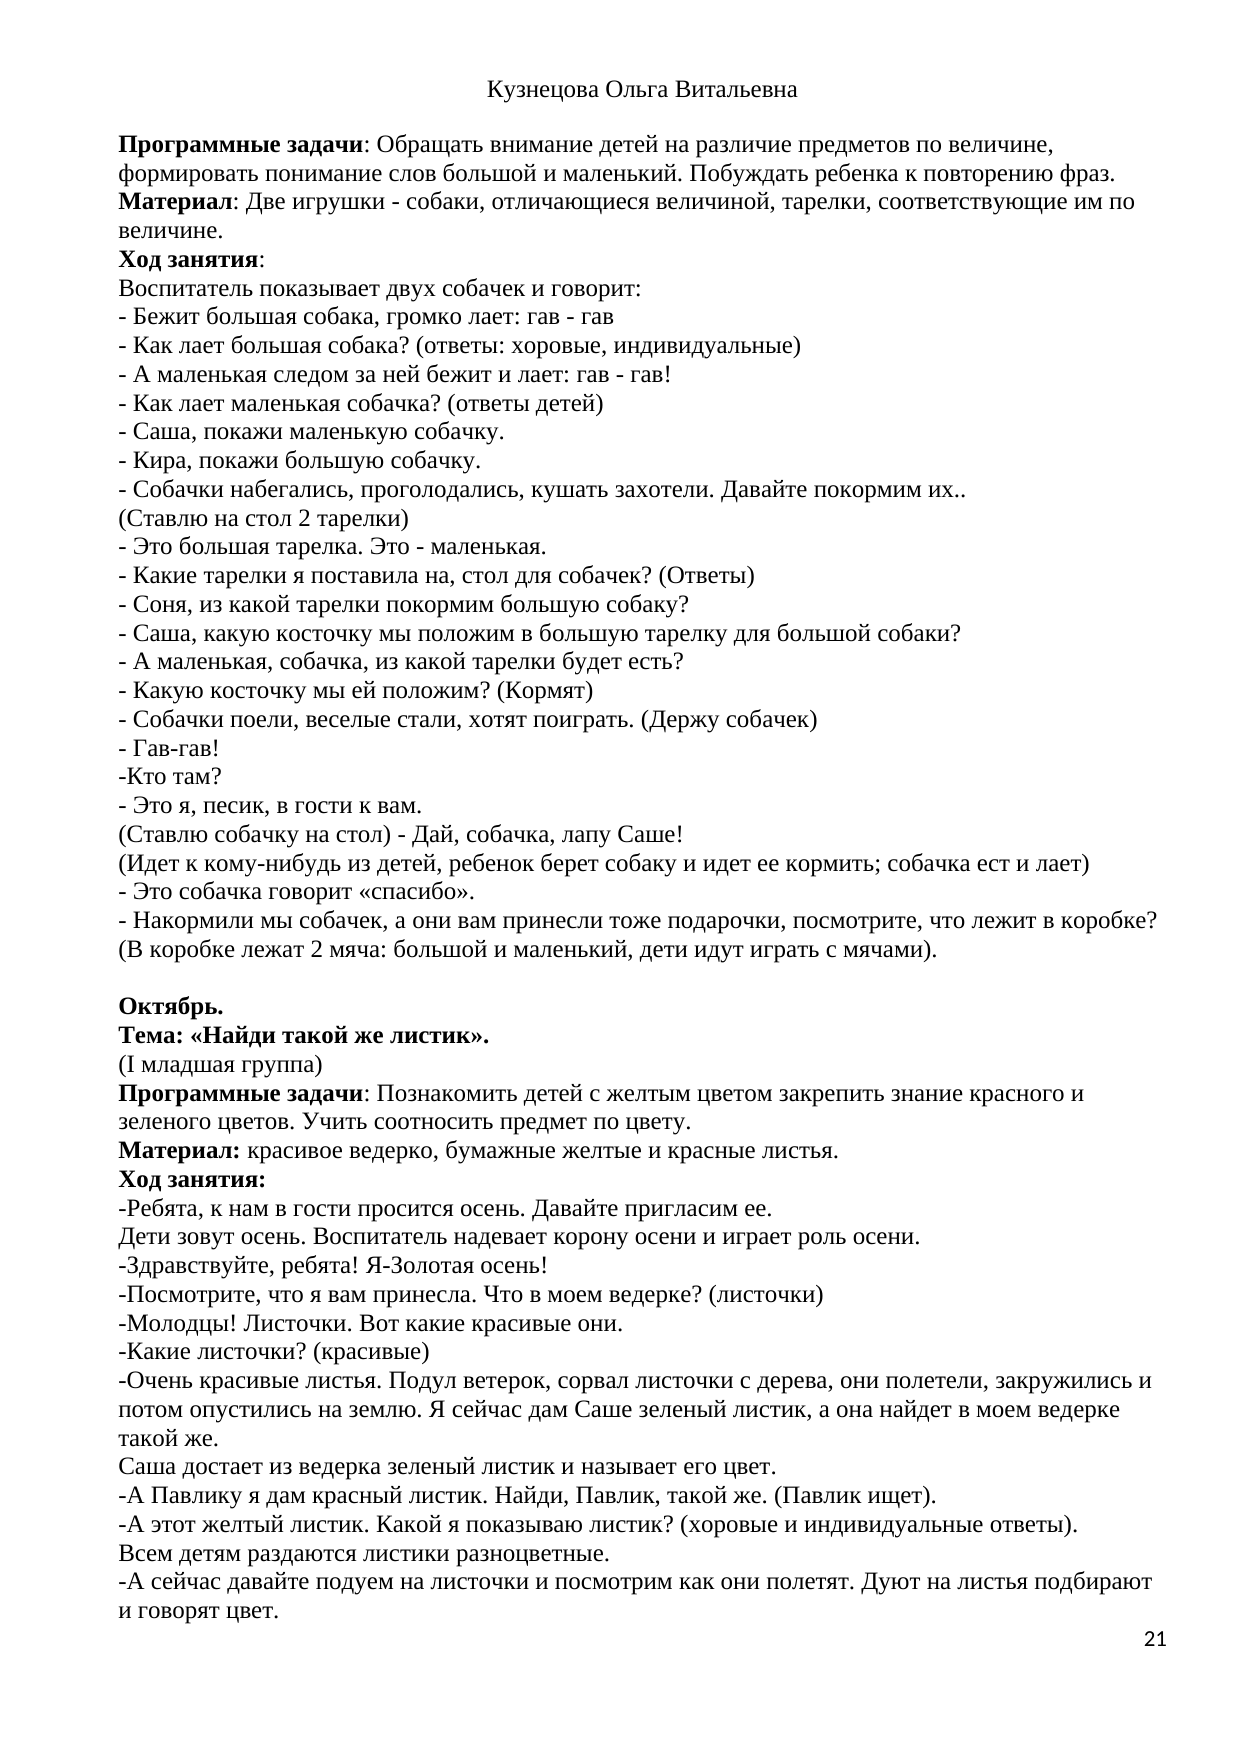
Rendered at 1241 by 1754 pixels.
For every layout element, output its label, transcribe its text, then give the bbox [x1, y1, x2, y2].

text -Посмотрите, что я вам принесла. Что в моем ведерке? (листочки) [118, 1279, 1167, 1308]
text (В коробке лежат 2 мяча: большой и маленький, дети идут играть с мячами). [118, 934, 1167, 963]
text Тема: «Найди такой же листик». [118, 1020, 1167, 1049]
text - Какие тарелки я поставила на, стол для собачек? (Ответы) [118, 560, 1167, 589]
text -А этот желтый листик. Какой я показываю листик? (хоровые и индивидуальные ответы). [118, 1509, 1167, 1538]
text - Как лает большая собака? (ответы: хоровые, индивидуальные) [118, 330, 1167, 359]
text - Какую косточку мы ей положим? (Кормят) [118, 675, 1167, 704]
text - Саша, какую косточку мы положим в большую тарелку для большой собаки? [118, 618, 1167, 646]
text Материал: красивое ведерко, бумажные желтые и красные листья. [118, 1135, 1167, 1164]
text (Ставлю собачку на стол) - Дай, собачка, лапу Саше! [118, 819, 1167, 848]
text Ход занятия: [118, 244, 1167, 273]
text - Соня, из какой тарелки покормим большую собаку? [118, 589, 1167, 618]
text -Очень красивые листья. Подул ветерок, сорвал листочки с дерева, они полетели, закружились и потом опустились на землю. Я сейчас дам Саше зеленый листик, а она найдет в моем ведерке такой же. [118, 1365, 1167, 1451]
text - Это большая тарелка. Это - маленькая. [118, 531, 1167, 560]
text - Бежит большая собака, громко лает: гав - гав [118, 301, 1167, 330]
text Программные задачи: Познакомить детей с желтым цветом закрепить знание красного и зеленого цвeтов. Учить соотносить предмет по цвету. [118, 1078, 1167, 1135]
text - А маленькая следом за ней бежит и лает: гав - гав! [118, 359, 1167, 388]
text Программные задачи: Обращать внимание детей на различие предметов по величине, формировать понимание слов большой и маленький. Побуждать ребенка к повторению фраз. [118, 129, 1167, 186]
text (Идет к кому-нибудь из детей, ребенок берет собаку и идет ее кормить; собачка ест и лает) [118, 848, 1167, 876]
text -Кто там? [118, 761, 1167, 790]
text - Как лает маленькая собачка? (ответы детей) [118, 388, 1167, 416]
text - Собачки поели, веселыe стали, хотят поиграть. (Держу собачек) [118, 704, 1167, 733]
text - Собачки набегались, проголодались, кушать захотели. Давайте покормим их.. [118, 474, 1167, 503]
text Октябрь. [118, 991, 1167, 1020]
text -Молодцы! Листочки. Вот какие красивые они. [118, 1308, 1167, 1336]
text -А Павлику я дам красный листик. Найди, Павлик, такой же. (Павлик ищет). [118, 1480, 1167, 1509]
text (Ставлю на стол 2 тарелки) [118, 503, 1167, 531]
text - Саша, покажи маленькую собачку. [118, 416, 1167, 445]
text - Кира, покажи большую собачку. [118, 445, 1167, 474]
text -Какие листочки? (красивые) [118, 1336, 1167, 1365]
text - А маленькая, собачка, из какой тарелки будет есть? [118, 646, 1167, 675]
text -Здравствуйте, ребята! Я-Золотая осень! [118, 1250, 1167, 1279]
text - Гав-гав! [118, 733, 1167, 761]
text Воспитатель показывает двух собачек и говорит: [118, 273, 1167, 301]
text Материал: Две игрушки - собаки, отличающиеся величиной, тарелки, соответствующие им по величине. [118, 186, 1167, 244]
text Ход занятия: [118, 1164, 1167, 1193]
text -А сейчас давайте подуем на листочки и посмотрим как они полетят. Дуют на листья подбирают и говорят цвет. [118, 1566, 1167, 1624]
text Дети зовут осень. Воспитатель надевает корону осени и играет роль осени. [118, 1221, 1167, 1250]
text -Ребята, к нам в гости просится осень. Давайте пригласим ее. [118, 1193, 1167, 1221]
text Всем детям раздаются листики разноцветные. [118, 1538, 1167, 1566]
text Саша достает из ведерка зеленый листик и называет его цвет. [118, 1451, 1167, 1480]
text - Это я, песик, в гости к вам. [118, 790, 1167, 819]
text - Это собачка говорит «спасибо». [118, 876, 1167, 905]
text - Накормили мы собачек, а они вам принесли тоже подарочки, посмотрите, что лежит в коробке? [118, 905, 1167, 934]
text (I младшая группа) [118, 1049, 1167, 1078]
